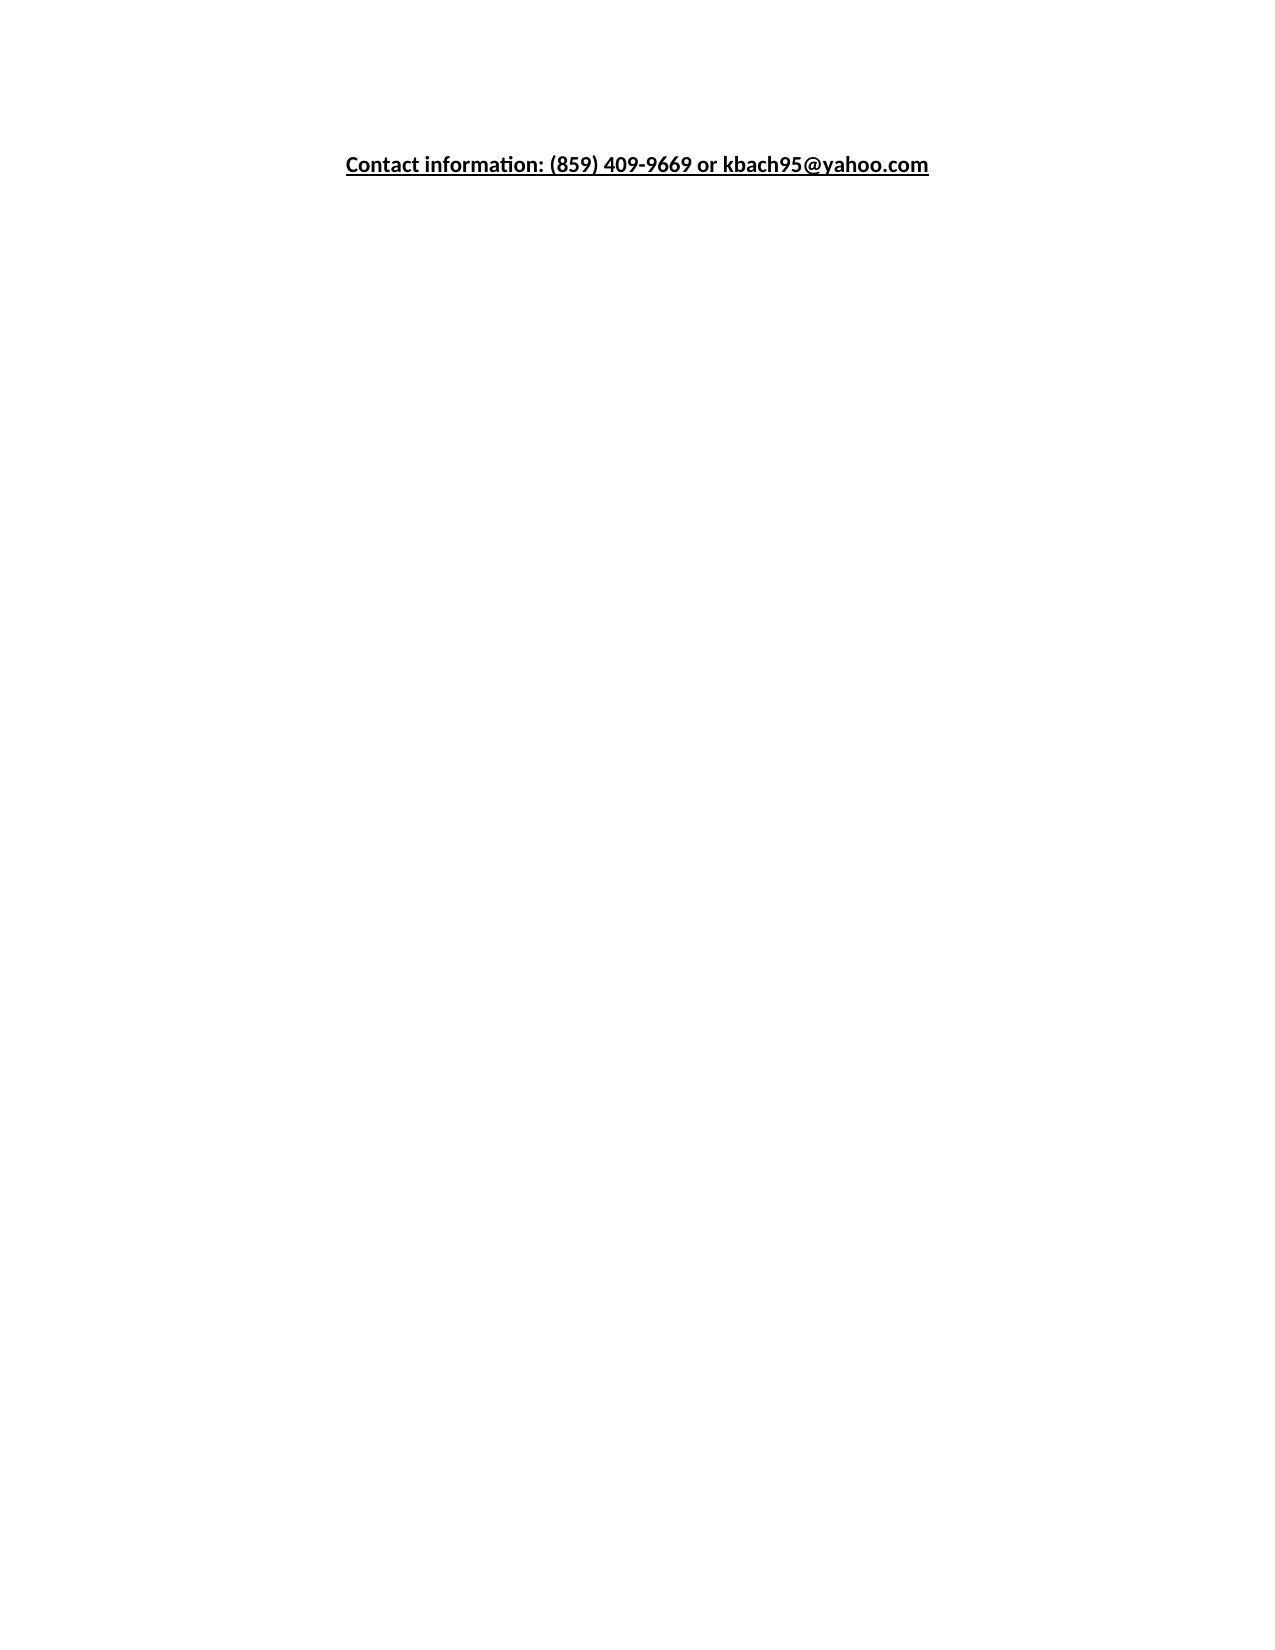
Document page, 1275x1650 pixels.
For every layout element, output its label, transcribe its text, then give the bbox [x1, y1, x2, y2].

text Contact information: (859) 409-9669 or kbach95@yahoo.com [150, 150, 1125, 178]
